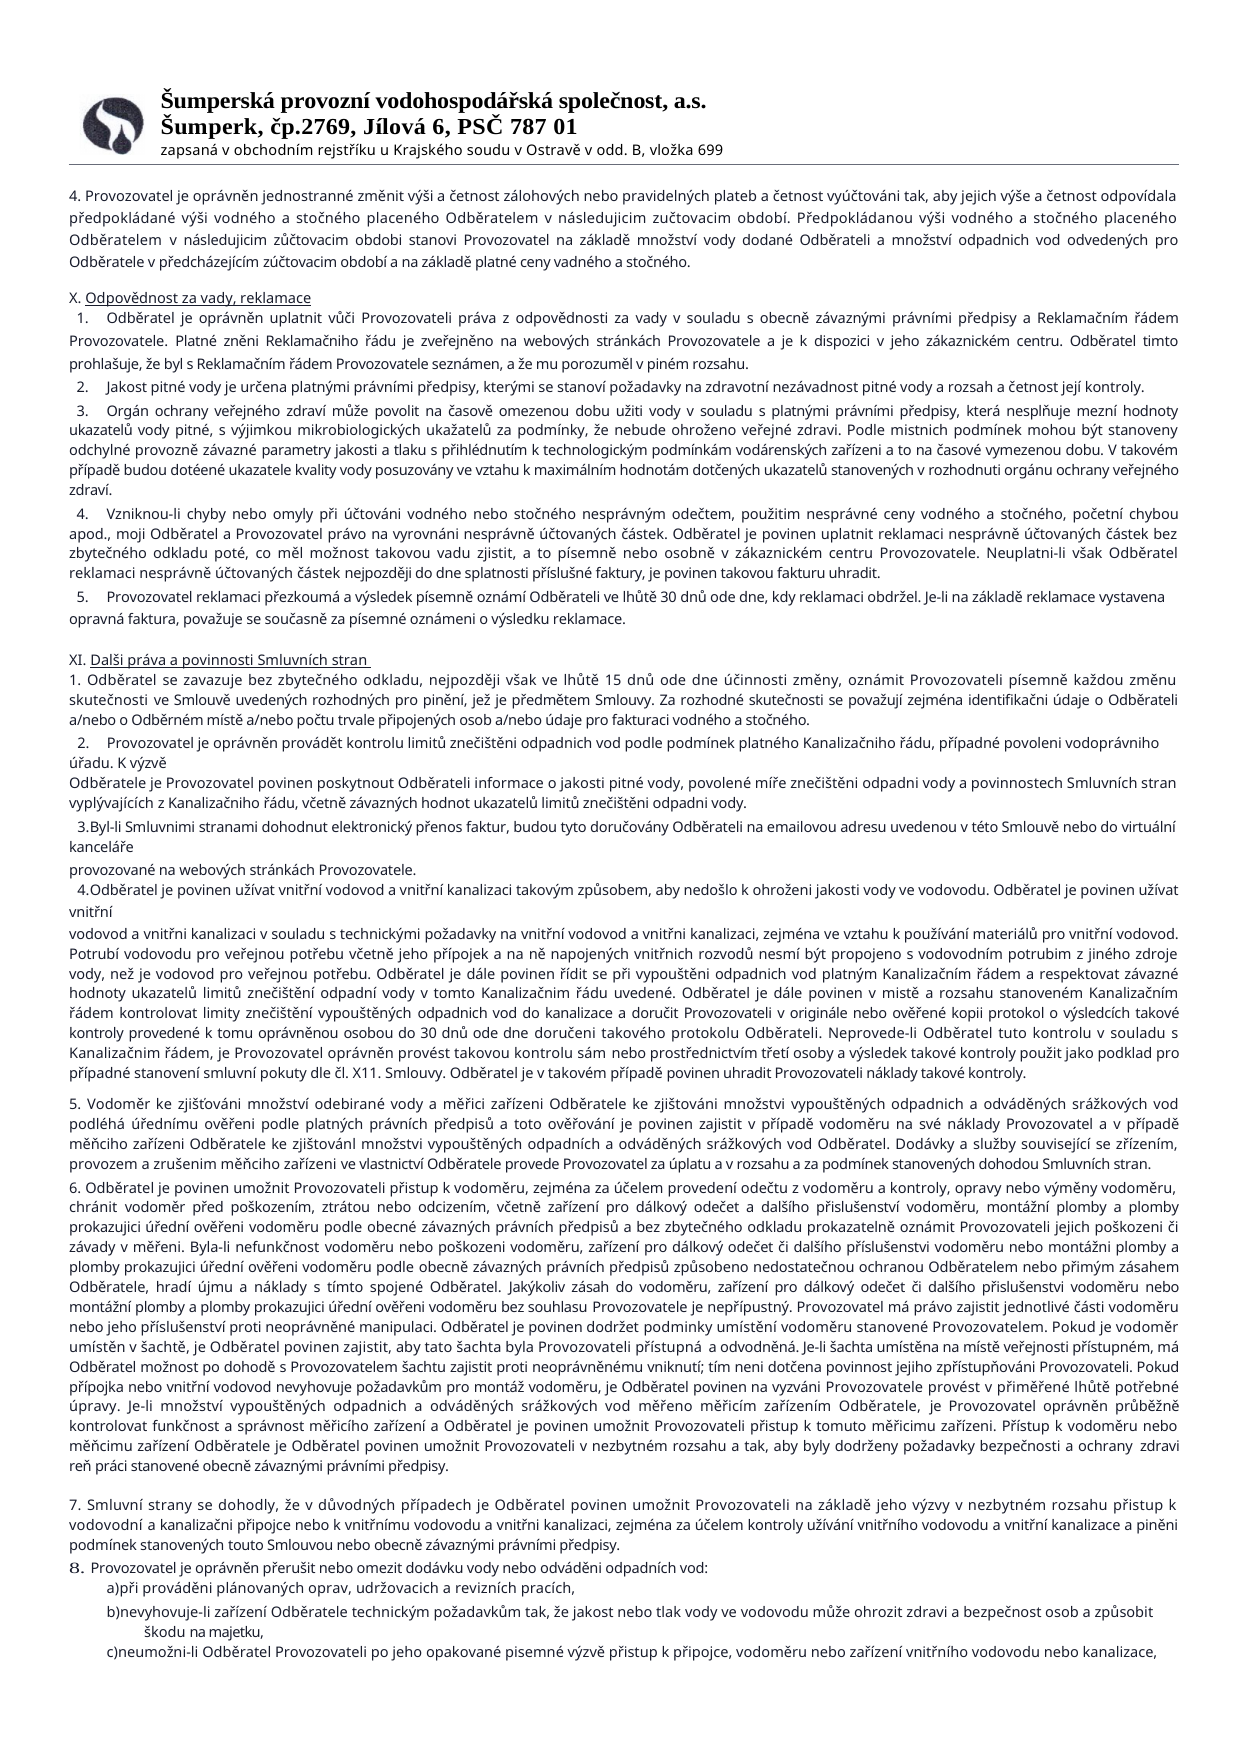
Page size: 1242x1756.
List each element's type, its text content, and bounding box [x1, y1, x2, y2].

list neumožni-li Odběratel Provozovateli po jeho opakované pisemné výzvě přistup k připojce, vodoměru nebo zařízení vnitřního vodovodu nebo kanalizace, [106, 1641, 1179, 1661]
text Odběratele je Provozovatel povinen poskytnout Odběrateli informace o jakosti pitné vody, povolené míře znečištěni odpadni vody a povinnostech Smluvních stran vyplývajících z Kanalizačniho řádu, včetně závazných hodnot ukazatelů limitů znečištěni odpadni vody. [69, 773, 1179, 813]
picture [79, 94, 146, 155]
list Vzniknou-li chyby nebo omyly při účtováni vodného nebo stočného nesprávným odečtem, použitim nesprávné ceny vodného a stočného, početní chybou apod., moji Odběratel a Provozovatel právo na vyrovnáni nesprávně účtovaných částek. Odběratel je povinen uplatnit reklamaci nesprávně účtovaných částek bez zbytečného odkladu poté, co měl možnost takovou vadu zjistit, a to písemně nebo osobně v zákaznickém centru Provozovatele. Neuplatni-li však Odběratel reklamaci nesprávně účtovaných částek nejpozději do dne splatnosti příslušné faktury, je povinen takovou fakturu uhradit. [69, 503, 1179, 583]
list při prováděni plánovaných oprav, udržovacich a revizních pracích, [106, 1578, 1179, 1598]
text vodovod a vnitřni kanalizaci v souladu s technickými požadavky na vnitřní vodovod a vnitřni kanalizaci, zejména ve vztahu k používání materiálů pro vnitřní vodovod. Potrubí vodovodu pro veřejnou potřebu včetně jeho přípojek a na ně napojených vnitřnich rozvodů nesmí být propojeno s vodovodním potrubim z jiného zdroje vody, než je vodovod pro veřejnou potřebu. Odběratel je dále povinen řídit se při vypouštěni odpadnich vod platným Kanalizačním řádem a respektovat závazné hodnoty ukazatelů limitů znečištění odpadní vody v tomto Kanalizačnim řádu uvedené. Odběratel je dále povinen v mistě a rozsahu stanoveném Kanalizačním řádem kontrolovat limity znečištění vypouštěných odpadnich vod do kanalizace a doručit Provozovateli v originále nebo ověřené kopii protokol o výsledcích takové kontroly provedené k tomu oprávněnou osobou do 30 dnů ode dne doručeni takového protokolu Odběrateli. Neprovede-li Odběratel tuto kontrolu v souladu s Kanalizačnim řádem, je Provozovatel oprávněn provést takovou kontrolu sám nebo prostřednictvím třetí osoby a výsledek takové kontroly použit jako podklad pro případné stanovení smluvní pokuty dle čl. X11. Smlouvy. Odběratel je v takovém případě povinen uhradit Provozovateli náklady takové kontroly. [69, 924, 1179, 1083]
text 4. Provozovatel je oprávněn jednostranné změnit výši a četnost zálohových nebo pravidelných plateb a četnost vyúčtováni tak, aby jejich výše a četnost odpovídala předpokládané výši vodného a stočného placeného Odběratelem v následujicim zučtovacim období. Předpokládanou výši vodného a stočného placeného Odběratelem v následujicim zůčtovacim obdobi stanovi Provozovatel na základě množství vody dodané Odběrateli a množství odpadnich vod odvedených pro Odběratele v předcházejícím zúčtovacim období a na základě platné ceny vadného a stočného. [69, 165, 1179, 271]
list nevyhovuje-li zařízení Odběratele technickým požadavkům tak, že jakost nebo tlak vody ve vodovodu může ohrozit zdravi a bezpečnost osob a způsobit škodu na majetku, [106, 1602, 1179, 1641]
text 7. Smluvní strany se dohodly, že v důvodných případech je Odběratel povinen umožnit Provozovateli na základě jeho výzvy v nezbytném rozsahu přistup k vodovodní a kanalizačni připojce nebo k vnitřnímu vodovodu a vnitřni kanalizaci, zejména za účelem kontroly užívání vnitřního vodovodu a vnitřní kanalizace a piněni podmínek stanovených touto Smlouvou nebo obecně závaznými právními předpisy. [69, 1494, 1179, 1554]
list Provozovatel reklamaci přezkoumá a výsledek písemně oznámí Odběrateli ve lhůtě 30 dnů ode dne, kdy reklamaci obdržel. Je-li na základě reklamace vystavena opravná faktura, považuje se současně za písemné oznámeni o výsledku reklamace. [69, 587, 1179, 629]
text X. Odpovědnost za vady, reklamace [69, 288, 1179, 308]
table_header Šumperská provozní vodohospodářská společnost, a.s. Šumperk, čp.2769, Jílová 6, PSČ 787 01 zapsaná v obchodním rejstříku u Krajského soudu v Ostravě v odd. B, vložka 699 [145, 87, 1171, 163]
text 3. Byl-li Smluvnimi stranami dohodnut elektronický přenos faktur, budou tyto doručovány Odběrateli na emailovou adresu uvedenou v této Smlouvě nebo do virtuální kanceláře [69, 816, 1179, 856]
text XI. Dalši práva a povinnosti Smluvních stran [69, 650, 1179, 670]
text 6. Odběratel je povinen umožnit Provozovateli přistup k vodoměru, zejména za účelem provedení odečtu z vodoměru a kontroly, opravy nebo výměny vodoměru, chránit vodoměr před poškozením, ztrátou nebo odcizením, včetně zařízení pro dálkový odečet a dalšího přislušenství vodoměru, montážní plomby a plomby prokazujici úřední ověřeni vodoměru podle obecné závazných právních předpisů a bez zbytečného odkladu prokazatelně oznámit Provozovateli jejich poškozeni či závady v měřeni. Byla-li nefunkčnost vodoměru nebo poškozeni vodoměru, zařízení pro dálkový odečet či dalšího příslušenstvi vodoměru nebo montážni plomby a plomby prokazujici úřední ověřeni vodoměru podle obecně závazných právních předpisů způsobeno nedostatečnou ochranou Odběratelem nebo přimým zásahem Odběratele, hradí újmu a náklady s tímto spojené Odběratel. Jakýkoliv zásah do vodoměru, zařízení pro dálkový odečet či dalšího přislušenstvi vodoměru nebo montážní plomby a plomby prokazujici úřední ověřeni vodoměru bez souhlasu Provozovatele je nepřípustný. Provozovatel má právo zajistit jednotlivé části vodoměru nebo jeho příslušenství proti neoprávněné manipulaci. Odběratel je povinen dodržet podminky umístění vodoměru stanovené Provozovatelem. Pokud je vodoměr umístěn v šachtě, je Odběratel povinen zajistit, aby tato šachta byla Provozovateli přístupná a odvodněná. Je-li šachta umístěna na místě veřejnosti přístupném, má Odběratel možnost po dohodě s Provozovatelem šachtu zajistit proti neoprávněnému vniknutí; tím neni dotčena povinnost jejiho zpřístupňováni Provozovateli. Pokud přípojka nebo vnitřní vodovod nevyhovuje požadavkům pro montáž vodoměru, je Odběratel povinen na vyzváni Provozovatele provést v přiměřené lhůtě potřebné úpravy. Je-li množství vypouštěných odpadnich a odváděných srážkových vod měřeno měřicím zařízením Odběratele, je Provozovatel oprávněn průběžně kontrolovat funkčnost a správnost měřicího zařízení a Odběratel je povinen umožnit Provozovateli přistup k tomuto měřicimu zařízeni. Přístup k vodoměru nebo měňcimu zařízení Odběratele je Odběratel povinen umožnit Provozovateli v nezbytném rozsahu a tak, aby byly dodrženy požadavky bezpečnosti a ochrany zdravi reň práci stanovené obecně závaznými právními předpisy. [69, 1177, 1179, 1476]
text provozované na webových stránkách Provozovatele. [69, 860, 1179, 880]
list Orgán ochrany veřejného zdraví může povolit na časově omezenou dobu užiti vody v souladu s platnými právními předpisy, která nesplňuje mezní hodnoty ukazatelů vody pitné, s výjimkou mikrobiologických ukažatelů za podmínky, že nebude ohroženo veřejné zdravi. Podle mistnich podmínek mohou být stanoveny odchylné provozně závazné parametry jakosti a tlaku s přihlédnutím k technologickým podmínkám vodárenských zařízeni a to na časové vymezenou dobu. V takovém případě budou dotéené ukazatele kvality vody posuzovány ve vztahu k maximálním hodnotám dotčených ukazatelů stanovených v rozhodnuti orgánu ochrany veřejného zdraví. [69, 400, 1179, 500]
table_header [69, 87, 145, 163]
list Odběratel je oprávněn uplatnit vůči Provozovateli práva z odpovědnosti za vady v souladu s obecně závaznými právními předpisy a Reklamačním řádem Provozovatele. Platné zněni Reklamačniho řádu je zveřejněno na webových stránkách Provozovatele a je k dispozici v jeho zákaznickém centru. Odběratel timto prohlašuje, že byl s Reklamačním řádem Provozovatele seznámen, a že mu porozuměl v piném rozsahu. [69, 308, 1179, 374]
text 4. Odběratel je povinen užívat vnitřní vodovod a vnitřní kanalizaci takovým způsobem, aby nedošlo k ohroženi jakosti vody ve vodovodu. Odběratel je povinen užívat vnitřní [69, 880, 1179, 922]
text 2. Provozovatel je oprávněn provádět kontrolu limitů znečištěni odpadnich vod podle podmínek platného Kanalizačniho řádu, případné povoleni vodoprávniho úřadu. K výzvě [69, 733, 1179, 773]
list Jakost pitné vody je určena platnými právními předpisy, kterými se stanoví požadavky na zdravotní nezávadnost pitné vody a rozsah a četnost její kontroly. [69, 377, 1179, 397]
text 8. Provozovatel je oprávněn přerušit nebo omezit dodávku vody nebo odváděni odpadních vod: [69, 1558, 1179, 1578]
text 5. Vodoměr ke zjišťováni množství odebirané vody a měřici zařízeni Odběratele ke zjištováni množstvi vypouštěných odpadnich a odváděných srážkových vod podléhá úřednímu ověřeni podle platných právních předpisů a toto ověřování je povinen zajistit v případě vodoměru na své náklady Provozovatel a v případě měňciho zařízeni Odběratele ke zjištovánl množstvi vypouštěných odpadních a odváděných srážkových vod Odběratel. Dodávky a služby související se zřízením, provozem a zrušenim měňciho zařízeni ve vlastnictví Odběratele provede Provozovatel za úplatu a v rozsahu a za podmínek stanovených dohodou Smluvních stran. [69, 1094, 1179, 1174]
text 1. Odběratel se zavazuje bez zbytečného odkladu, nejpozději však ve lhůtě 15 dnů ode dne účinnosti změny, oznámit Provozovateli písemně každou změnu skutečnosti ve Smlouvě uvedených rozhodných pro pinění, jež je předmětem Smlouvy. Za rozhodné skutečnosti se považují zejména identifikačni údaje o Odběrateli a/nebo o Odběrném místě a/nebo počtu trvale připojených osob a/nebo údaje pro fakturaci vodného a stočného. [69, 670, 1179, 729]
